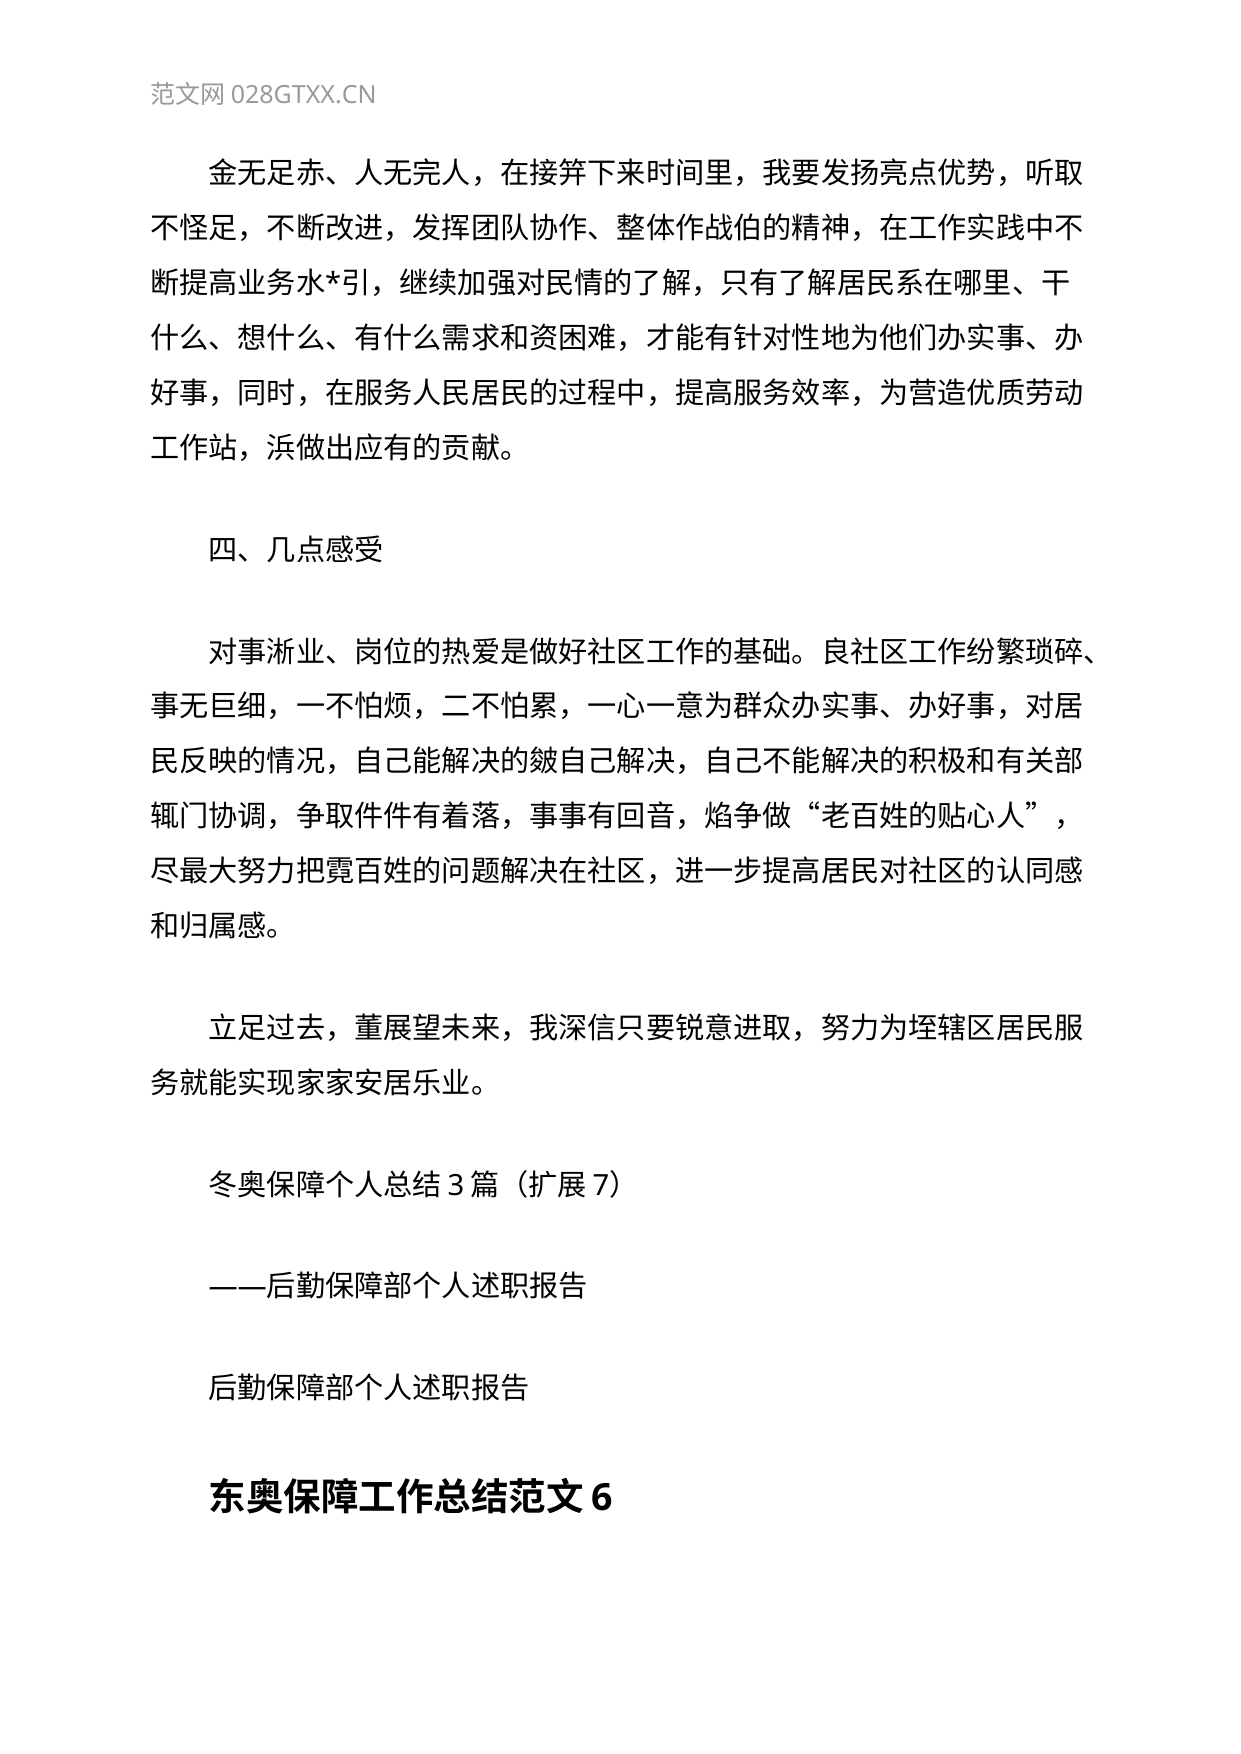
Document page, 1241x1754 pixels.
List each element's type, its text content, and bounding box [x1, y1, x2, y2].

text 对事淅业、岗位的热爱是做好社区工作的基础。良社区工作纷繁琐碎、事无巨细，一不怕烦，二不怕累，一心一意为群众办实事、办好事，对居民反映的情况，自己能解决的皴自己解决，自己不能解决的积极和有关部辄门协调，争取件件有着落，事事有回音，焰争做“老百姓的贴心人”，尽最大努力把霓百姓的问题解决在社区，进一步提高居民对社区的认同感和归属感。 [150, 628, 1090, 945]
text 四、几点感受 [150, 526, 1090, 569]
text 后勤保障部个人述职报告 [150, 1365, 1090, 1407]
text 金无足赤、人无完人，在接笄下来时间里，我要发扬亮点优势，听取不怪足，不断改进，发挥团队协作、整体作战伯的精神，在工作实践中不断提高业务水*引，继续加强对民情的了解，只有了解居民系在哪里、干什么、想什么、有什么需求和资困难，才能有针对性地为他们办实事、办好事，同时，在服务人民居民的过程中，提高服务效率，为营造优质劳动工作站，浜做出应有的贡献。 [150, 150, 1090, 467]
text 冬奥保障个人总结3篇（扩展7） [150, 1161, 1090, 1203]
text 立足过去，董展望未来，我深信只要锐意进取，努力为垤辖区居民服务就能实现家家安居乐业。 [150, 1004, 1090, 1102]
text 东奥保障工作总结范文6 [150, 1467, 1090, 1521]
text ——后勤保障部个人述职报告 [150, 1263, 1090, 1305]
